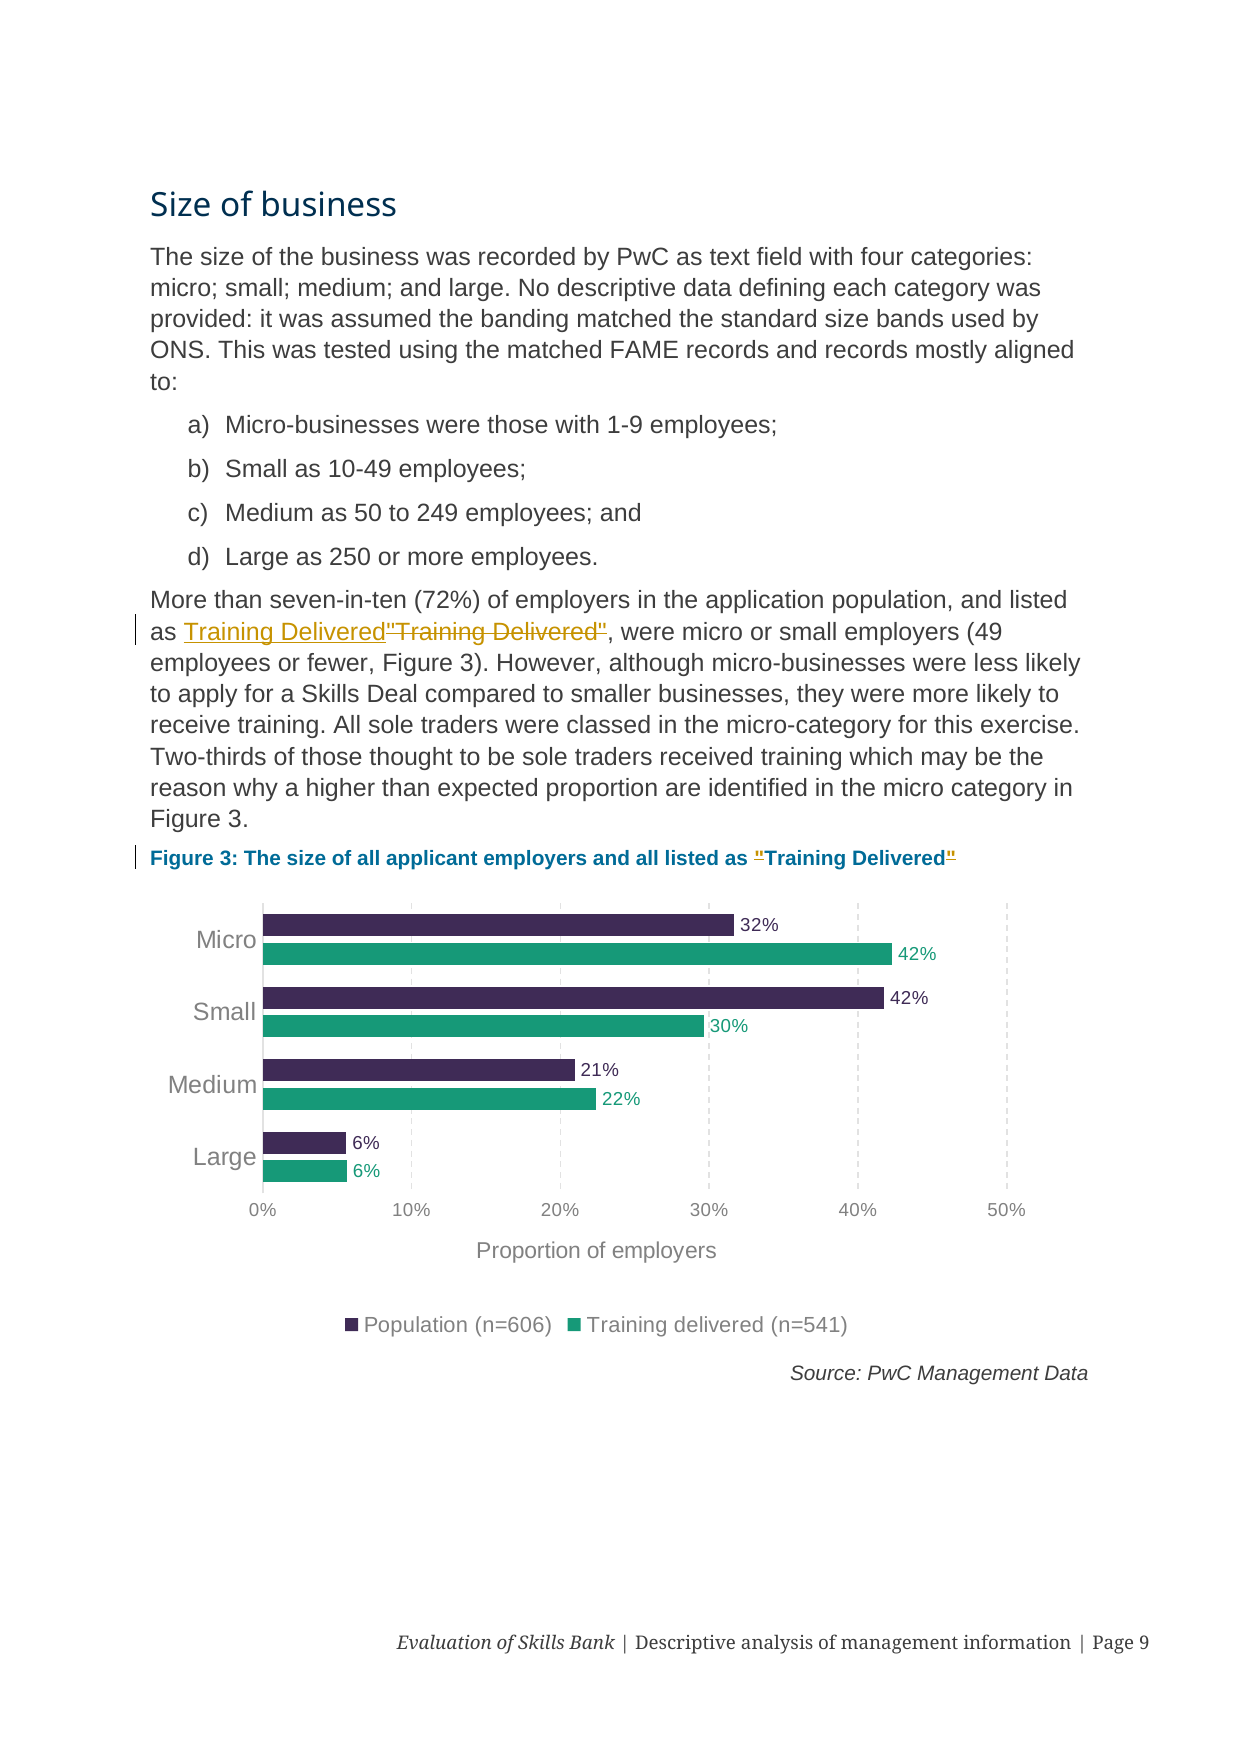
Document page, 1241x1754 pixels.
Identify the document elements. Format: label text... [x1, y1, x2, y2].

list Micro-businesses were those with 1-9 employees; [187, 408, 1090, 439]
list Medium as 50 to 249 employees; and [187, 495, 1090, 527]
text The size of the business was recorded by PwC as text field with four categories: micro; small; medium; and large. No descriptive data defining each category was provided: it was assumed the banding matched the standard size bands used by ONS. This was tested using the matched FAME records and records mostly aligned to: [150, 239, 1090, 395]
list Large as 250 or more employees. [187, 539, 1090, 570]
text More than seven-in-ten (72%) of employers in the application population, and listed as , were micro or small employers (49 employees or fewer, Figure 4). However, although micro-businesses were less likely to apply for a Skills Deal compared to smaller businesses, they were more likely to receive training. All sole traders were classed in the micro-category for this exercise. Two-thirds of those thought to be sole traders received training which may be the reason why a higher than expected proportion are identified in the micro category in Figure 3. [150, 583, 1090, 833]
text Figure 3: The size of all applicant employers and all listed as Training Delivered [150, 845, 1090, 869]
text Source: PwC Management Data [91, 1356, 1090, 1387]
subtitle Size of business [150, 181, 1090, 227]
list Small as 10-49 employees; [187, 452, 1090, 483]
